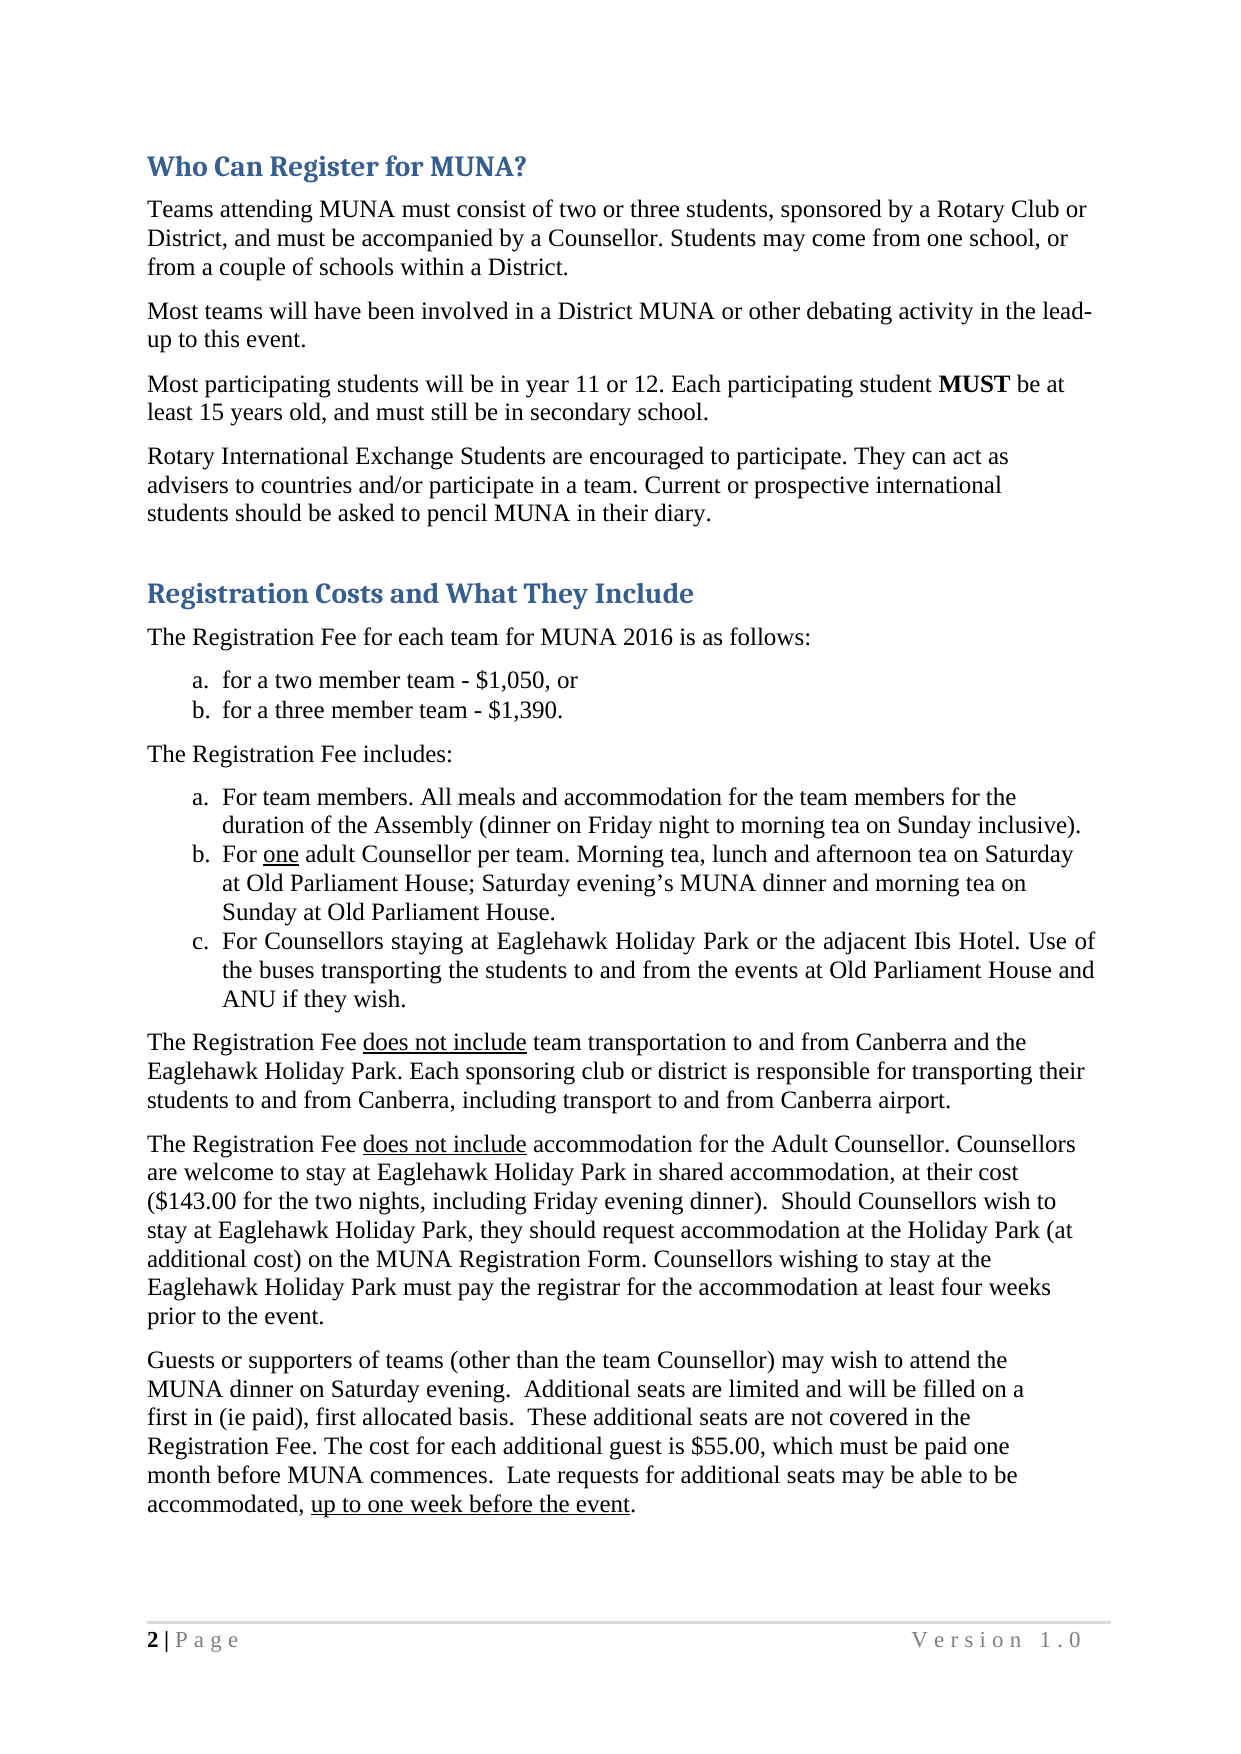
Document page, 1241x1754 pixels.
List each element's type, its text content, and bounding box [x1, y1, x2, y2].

text Teams attending MUNA must consist of two or three students, sponsored by a Rotary Club or District, and must be accompanied by a Counsellor. Students may come from one school, or from a couple of schools within a District. [147, 195, 1096, 281]
list for a three member team - $1,390. [192, 695, 1111, 724]
text Rotary International Exchange Students are encouraged to participate. They can act as advisers to countries and/or participate in a team. Current or prospective international students should be asked to pencil MUNA in their diary. [147, 441, 1058, 528]
text Most participating students will be in year 11 or 12. Each participating student MUST be at least 15 years old, and must still be in secondary school. [147, 369, 1066, 426]
text Most teams will have been involved in a District MUNA or other debating activity in the lead-up to this event. [147, 297, 1096, 354]
subtitle Registration Costs and What They Include [147, 578, 1111, 611]
list For team members. All meals and accommodation for the team members for the duration of the Assembly (dinner on Friday night to morning tea on Sunday inclusive). [192, 782, 1096, 840]
list For Counsellors staying at Eaglehawk Holiday Park or the adjacent Ibis Hotel. Use of the buses transporting the students to and from the events at Old Parliament House and ANU if they wish. [192, 927, 1096, 1013]
text The Registration Fee does not include accommodation for the Adult Counsellor. Counsellors are welcome to stay at Eaglehawk Holiday Park in shared accommodation, at their cost ($143.00 for the two nights, including Friday evening dinner). Should Counsellors wish to stay at Eaglehawk Holiday Park, they should request accommodation at the Holiday Park (at additional cost) on the MUNA Registration Form. Counsellors wishing to stay at the Eaglehawk Holiday Park must pay the registrar for the accommodation at least four weeks prior to the event. [147, 1129, 1096, 1330]
text The Registration Fee does not include team transportation to and from Canberra and the Eaglehawk Holiday Park. Each sponsoring club or district is responsible for transporting their students to and from Canberra, including transport to and from Canberra airport. [147, 1028, 1096, 1114]
list For one adult Counsellor per team. Morning tea, lunch and afternoon tea on Saturday at Old Parliament House; Saturday evening’s MUNA dinner and morning tea on Sunday at Old Parliament House. [192, 840, 1096, 926]
text The Registration Fee includes: [147, 738, 1111, 768]
subtitle Who Can Register for MUNA? [147, 150, 1111, 183]
text The Registration Fee for each team for MUNA 2016 is as follows: [147, 622, 1111, 651]
text Guests or supporters of teams (other than the team Counsellor) may wish to attend the MUNA dinner on Saturday evening. Additional seats are limited and will be filled on a first in (ie paid), first allocated basis. These additional seats are not covered in the Registration Fee. The cost for each additional guest is $55.00, which must be paid one month before MUNA commences. Late requests for additional seats may be able to be accommodated, up to one week before the event. [147, 1345, 1066, 1518]
list for a two member team - $1,050, or [192, 666, 1111, 695]
